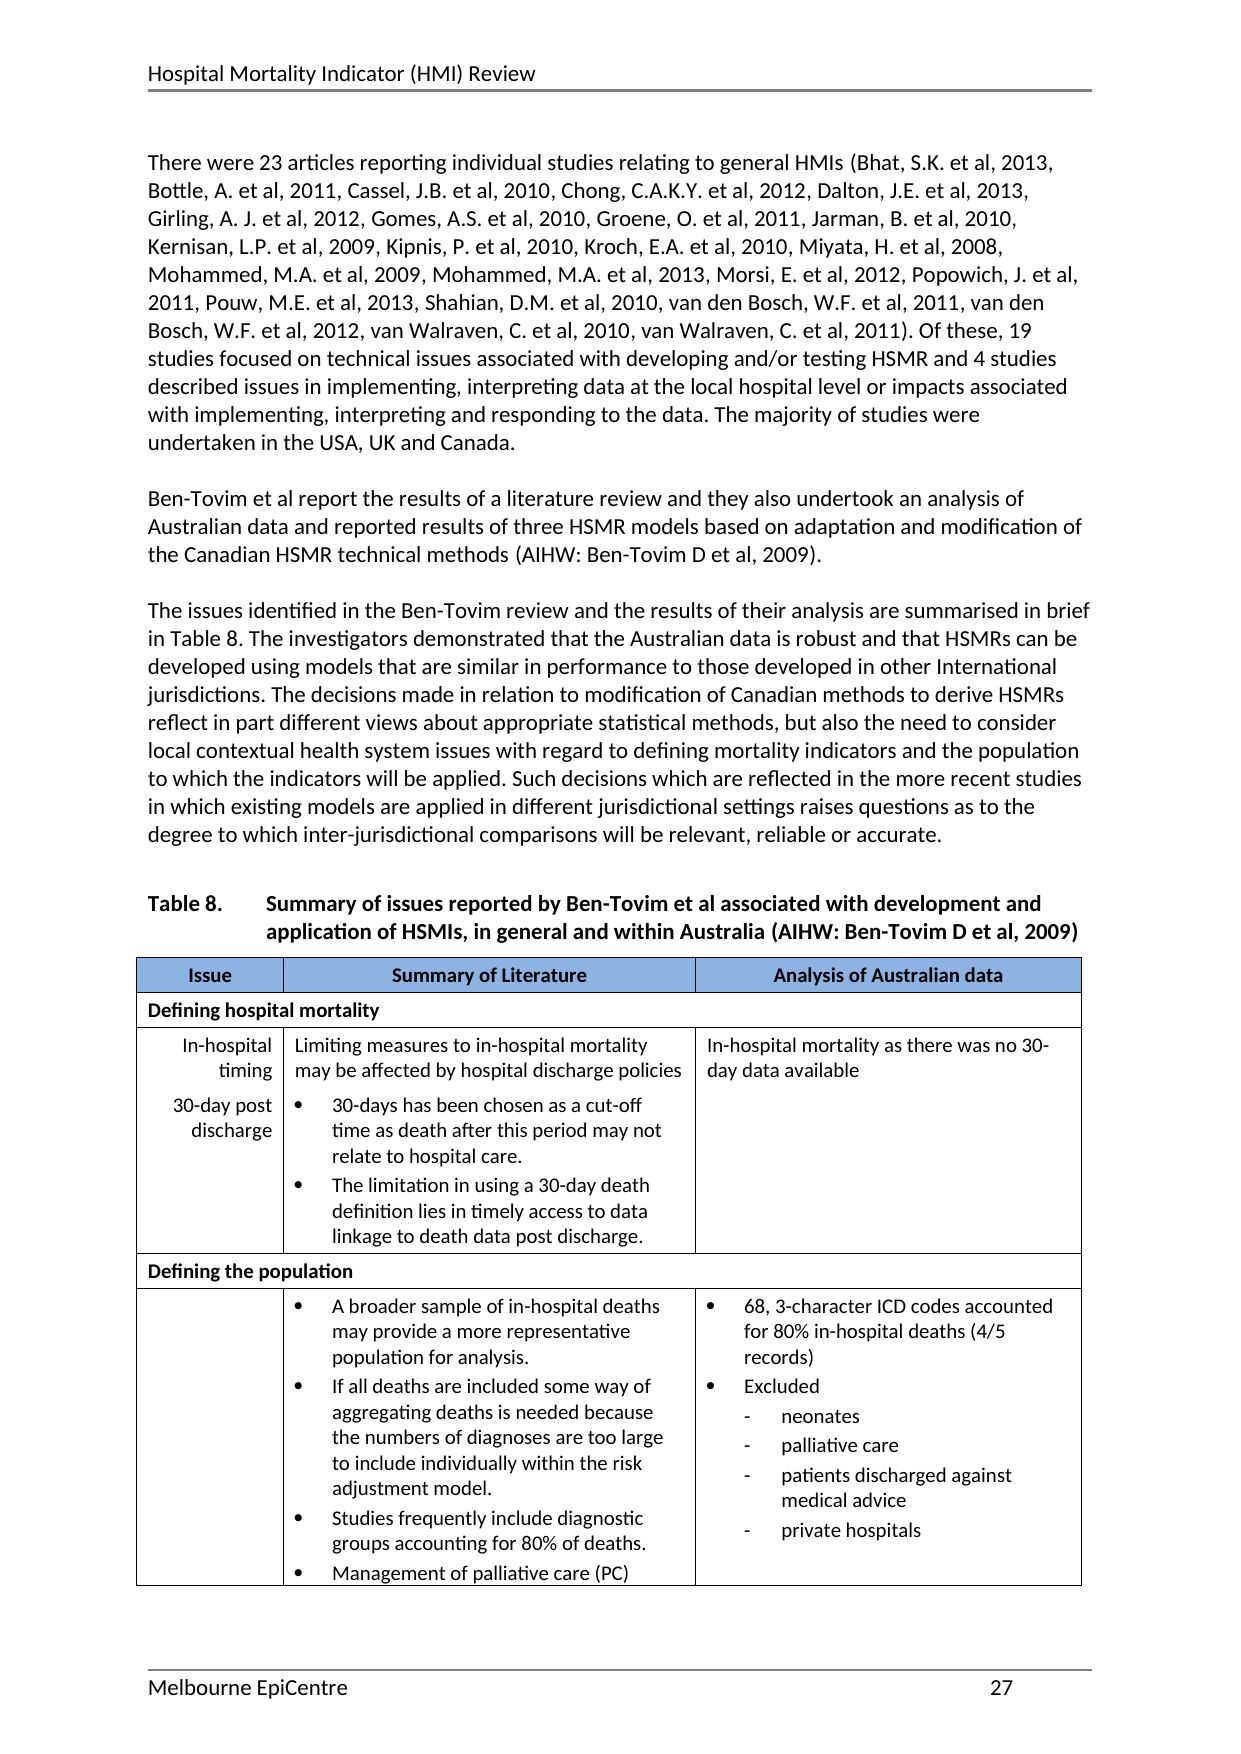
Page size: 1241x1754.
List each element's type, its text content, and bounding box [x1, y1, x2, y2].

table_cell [696, 1289, 1081, 1585]
table_header Analysis of Australian data [696, 958, 1081, 992]
table_cell In-hospital timing [137, 1028, 283, 1087]
table_cell [137, 1289, 283, 1585]
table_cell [284, 1289, 695, 1585]
text The issues identified in the Ben-Tovim review and the results of their analysis are summarised in brief in Table 8. The investigators demonstrated that the Australian data is robust and that HSMRs can be developed using models that are similar in performance to those developed in other International jurisdictions. The decisions made in relation to modification of Canadian methods to derive HSMRs reflect in part different views about appropriate statistical methods, but also the need to consider local contextual health system issues with regard to defining mortality indicators and the population to which the indicators will be applied. Such decisions which are reflected in the more recent studies in which existing models are applied in different jurisdictional settings raises questions as to the degree to which inter-jurisdictional comparisons will be relevant, reliable or accurate. [148, 596, 1092, 848]
text There were 23 articles reporting individual studies relating to general HMIs (Bhat, S.K. et al, 2013, Bottle, A. et al, 2011, Cassel, J.B. et al, 2010, Chong, C.A.K.Y. et al, 2012, Dalton, J.E. et al, 2013, Girling, A. J. et al, 2012, Gomes, A.S. et al, 2010, Groene, O. et al, 2011, Jarman, B. et al, 2010, Kernisan, L.P. et al, 2009, Kipnis, P. et al, 2010, Kroch, E.A. et al, 2010, Miyata, H. et al, 2008, Mohammed, M.A. et al, 2009, Mohammed, M.A. et al, 2013, Morsi, E. et al, 2012, Popowich, J. et al, 2011, Pouw, M.E. et al, 2013, Shahian, D.M. et al, 2010, van den Bosch, W.F. et al, 2011, van den Bosch, W.F. et al, 2012, van Walraven, C. et al, 2010, van Walraven, C. et al, 2011). Of these, 19 studies focused on technical issues associated with developing and/or testing HSMR and 4 studies described issues in implementing, interpreting data at the local hospital level or impacts associated with implementing, interpreting and responding to the data. The majority of studies were undertaken in the USA, UK and Canada. [148, 148, 1092, 456]
text Table 8. Summary of issues reported by Ben-Tovim et al associated with development and application of HSMIs, in general and within Australia (AIHW: Ben-Tovim D et al, 2009) [148, 889, 1092, 945]
table_cell Limiting measures to in-hospital mortality may be affected by hospital discharge policies [284, 1028, 695, 1087]
table_cell 30-days has been chosen as a cut-off time as death after this period may not relate to hospital care. The limitation in using a 30-day death definition lies in timely access to data linkage to death data post discharge. [284, 1087, 695, 1253]
table_cell Defining hospital mortality [137, 993, 1081, 1027]
table_header Issue [137, 958, 283, 992]
text Ben-Tovim et al report the results of a literature review and they also undertook an analysis of Australian data and reported results of three HSMR models based on adaptation and modification of the Canadian HSMR technical methods (AIHW: Ben-Tovim D et al, 2009). [148, 484, 1092, 568]
table_cell Defining the population [137, 1254, 1081, 1288]
table_cell 30-day post discharge [137, 1087, 283, 1253]
table_header Summary of Literature [284, 958, 695, 992]
table_cell In-hospital mortality as there was no 30-day data available [696, 1028, 1081, 1253]
